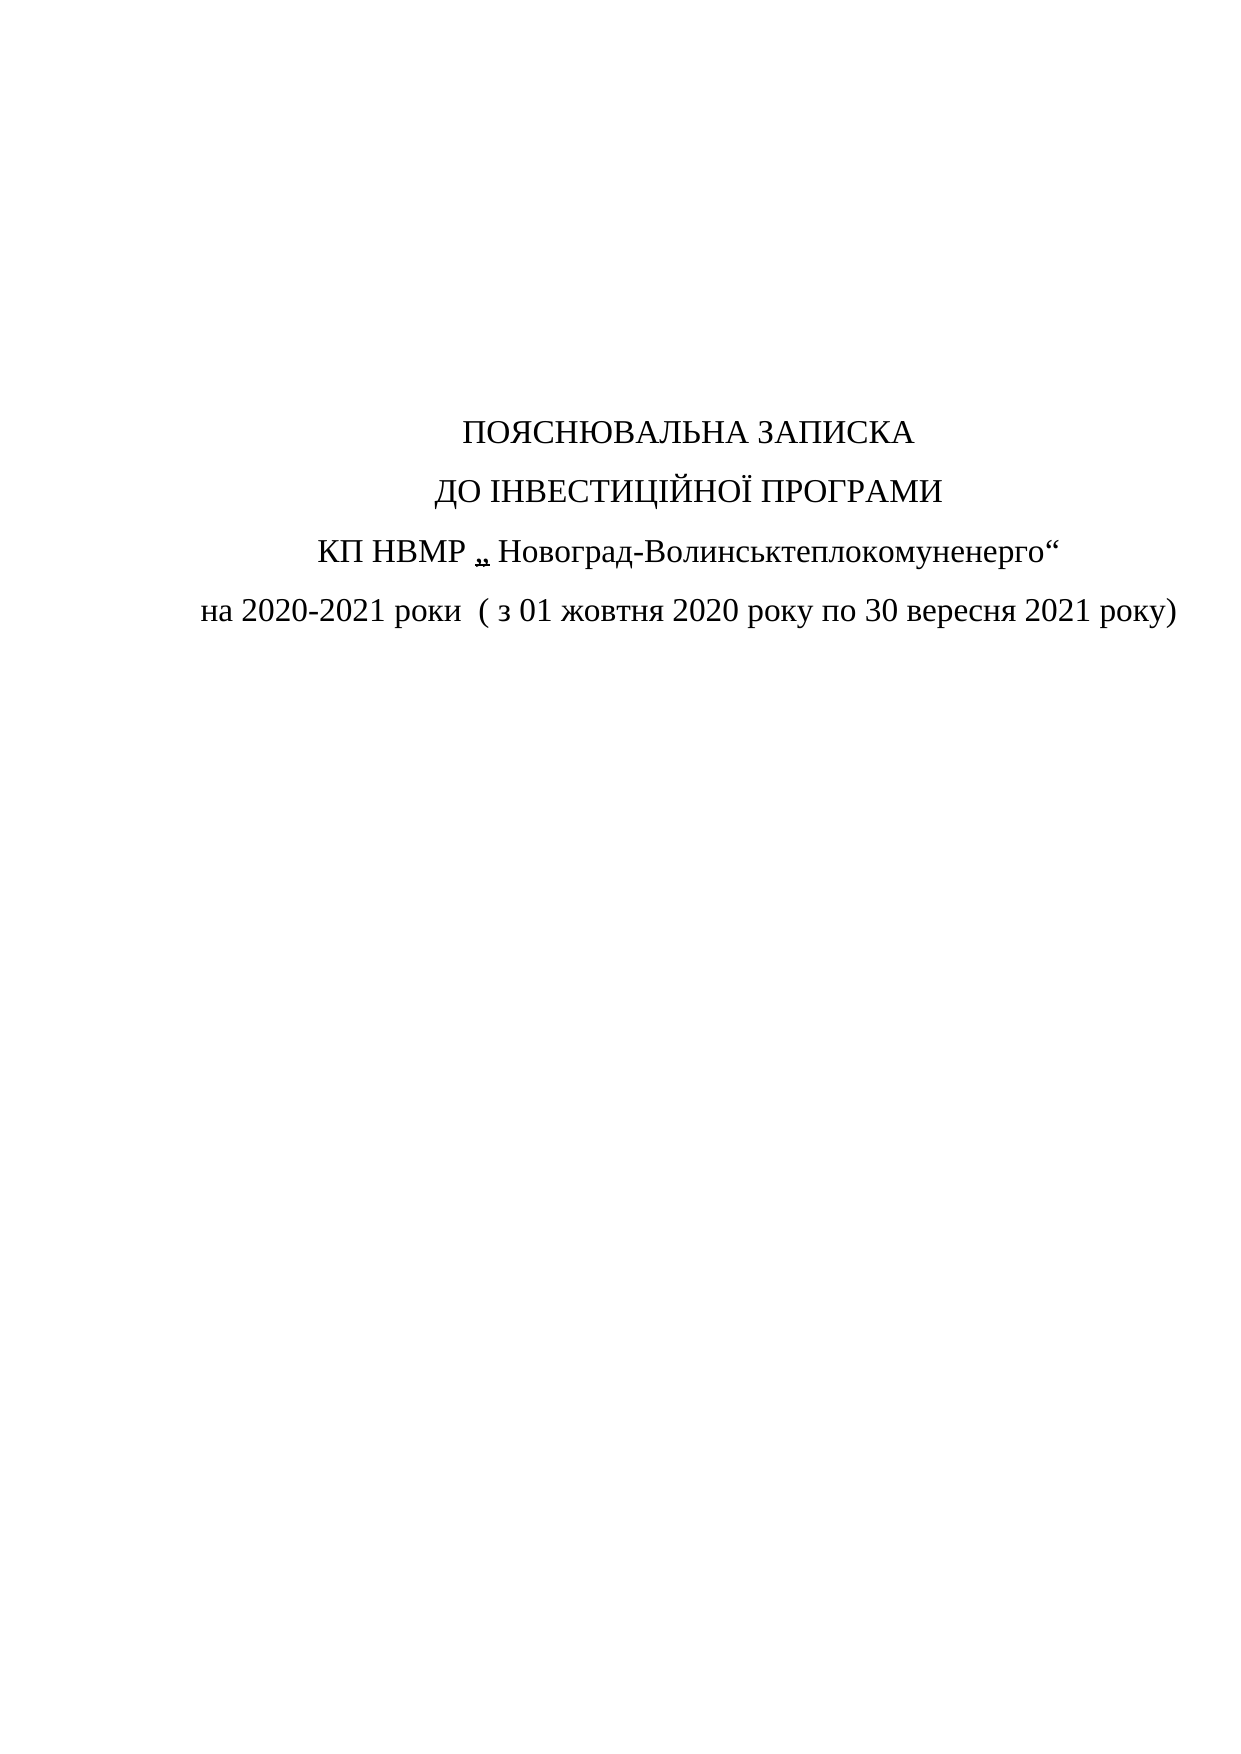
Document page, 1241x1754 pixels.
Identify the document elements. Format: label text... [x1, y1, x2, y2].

text КП НВМР „ Новоград-Волинськтеплокомуненерго“ [177, 531, 1200, 569]
text ДО ІНВЕСТИЦІЙНОЇ ПРОГРАМИ [177, 472, 1200, 510]
text ПОЯСНЮВАЛЬНА ЗАПИСКА [177, 412, 1200, 451]
text на 2020-2021 роки ( з 01 жовтня 2020 року по 30 вересня 2021 року) [177, 591, 1200, 629]
